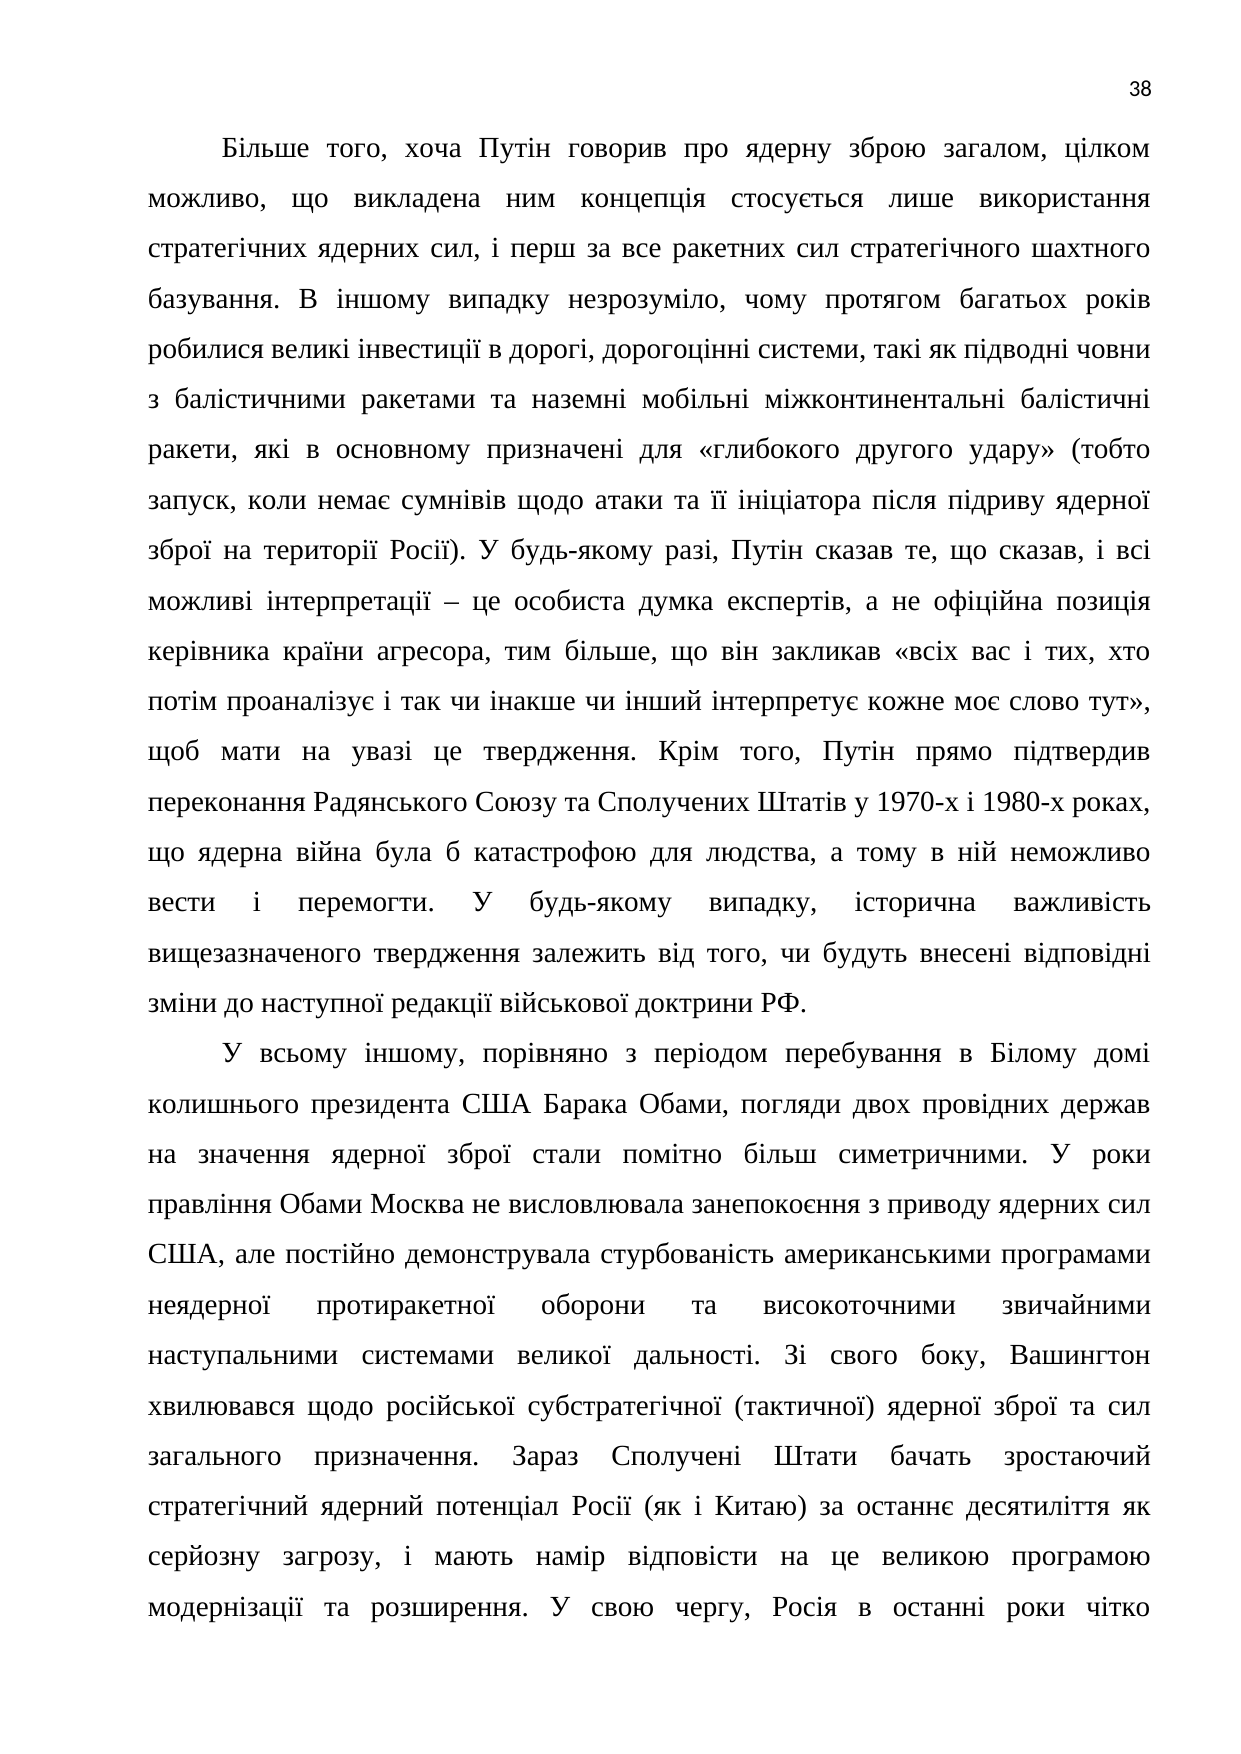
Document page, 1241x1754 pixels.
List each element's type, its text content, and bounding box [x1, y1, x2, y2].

text Більше того, хоча Путін говорив про ядерну зброю загалом, цілком можливо, що викладена ним концепція стосується лише використання стратегічних ядерних сил, і перш за все ракетних сил стратегічного шахтного базування. В іншому випадку незрозуміло, чому протягом багатьох років робилися великі інвестиції в дорогі, дорогоцінні системи, такі як підводні човни з балістичними ракетами та наземні мобільні міжконтинентальні балістичні ракети, які в основному призначені для «глибокого другого удару» (тобто запуск, коли немає сумнівів щодо атаки та її ініціатора після підриву ядерної зброї на території Росії). У будь-якому разі, Путін сказав те, що сказав, і всі можливі інтерпретації – це особиста думка експертів, а не офіційна позиція керівника країни агресора, тим більше, що він закликав «всіх вас і тих, хто потім проаналізує і так чи інакше чи інший інтерпретує кожне моє слово тут», щоб мати на увазі це твердження. Крім того, Путін прямо підтвердив переконання Радянського Союзу та Сполучених Штатів у 1970-х і 1980-х роках, що ядерна війна була б катастрофою для людства, а тому в ній неможливо вести і перемогти. У будь-якому випадку, історична важливість вищезазначеного твердження залежить від того, чи будуть внесені відповідні зміни до наступної редакції військової доктрини РФ. [148, 130, 1152, 1019]
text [148, 1035, 1152, 1622]
